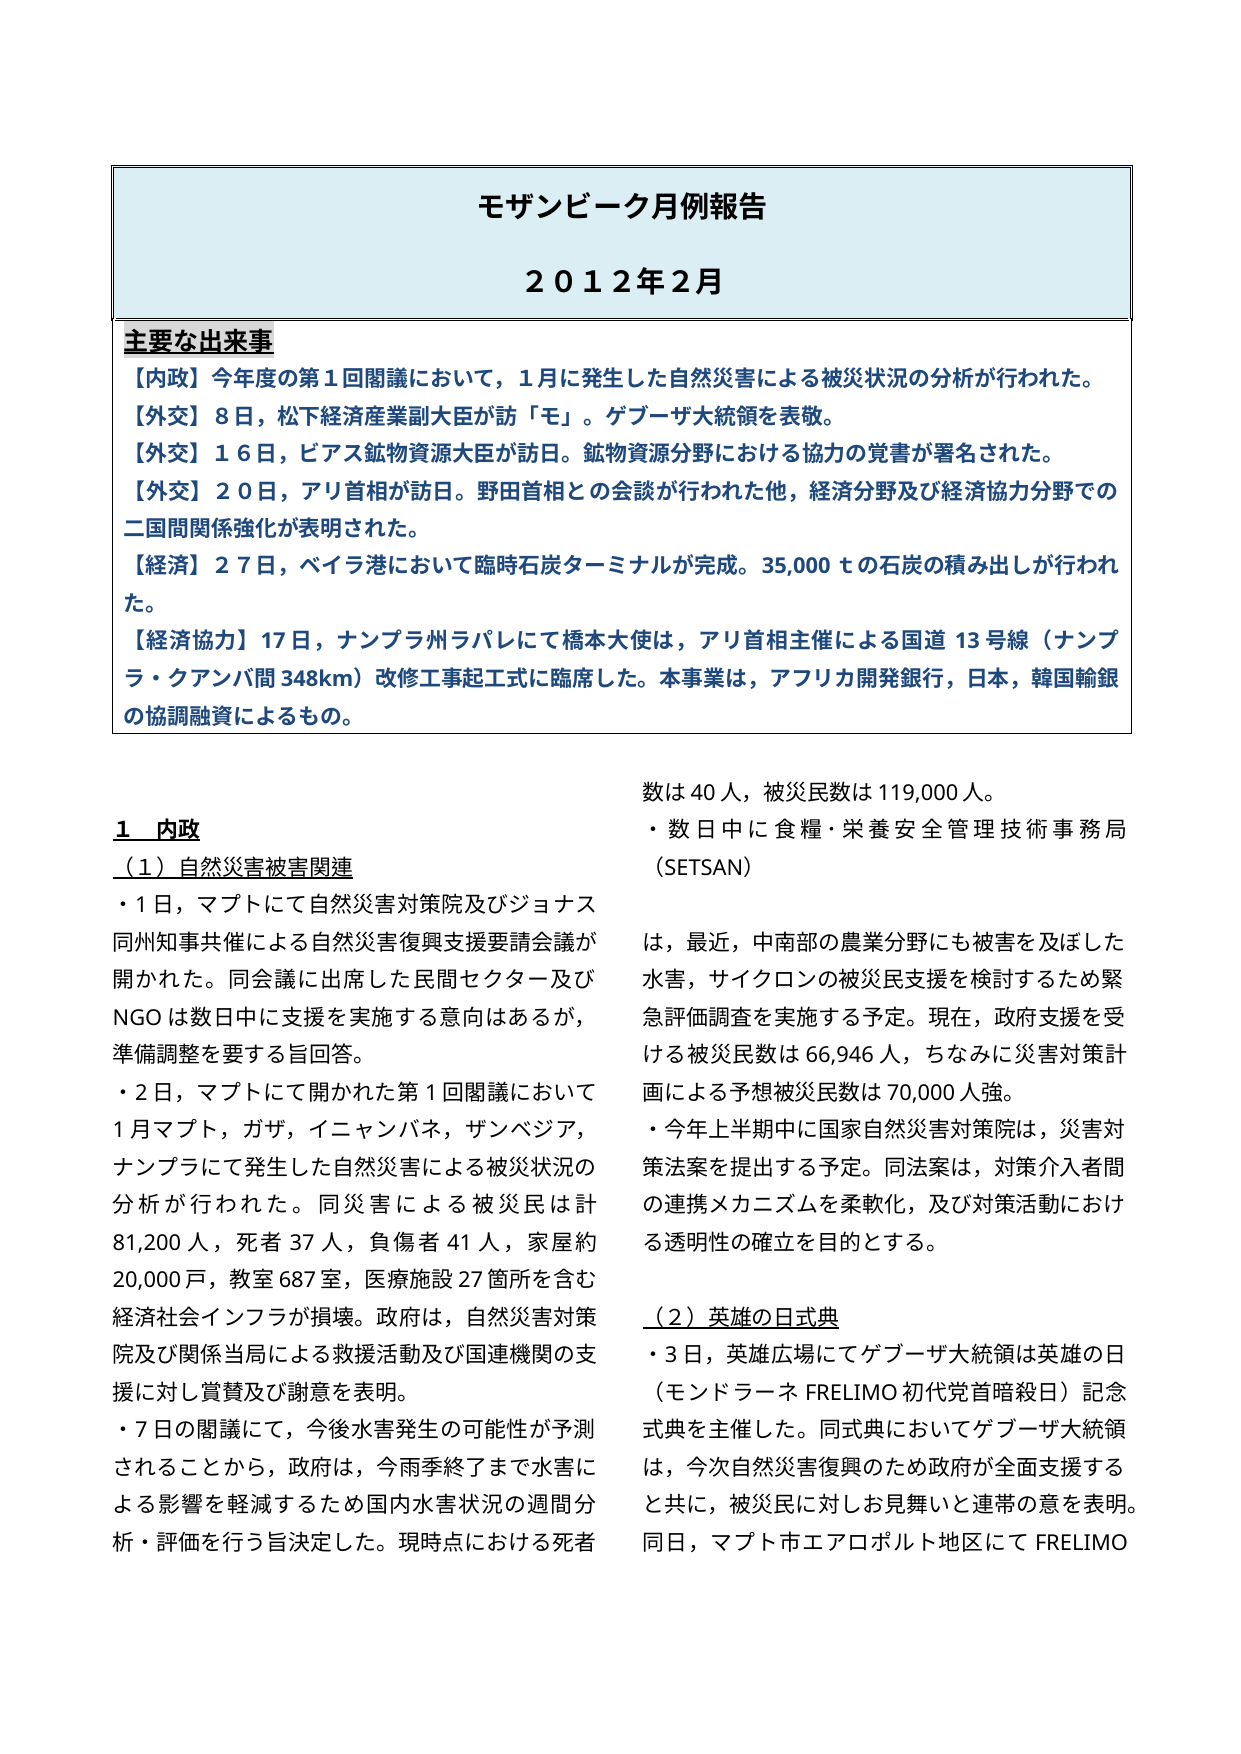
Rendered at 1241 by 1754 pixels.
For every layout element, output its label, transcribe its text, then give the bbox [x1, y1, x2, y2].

text ・7日の閣議にて，今後水害発生の可能性が予測されることから，政府は，今雨季終了まで水害による影響を軽減するため国内水害状況の週間分析・評価を行う旨決定した。現時点における死者数は40人，被災民数は119,000人。 [112, 1409, 598, 1559]
text ・2日，マプトにて開かれた第1回閣議において1月マプト，ガザ，イニャンバネ，ザンベジア，ナンプラにて発生した自然災害による被災状況の分析が行われた。同災害による被災民は計81,200人，死者37人，負傷者41人，家屋約20,000戸，教室687室，医療施設27箇所を含む経済社会インフラが損壊。政府は，自然災害対策院及び関係当局による救援活動及び国連機関の支援に対し賞賛及び謝意を表明。 [112, 1072, 598, 1409]
text は，最近，中南部の農業分野にも被害を及ぼした水害，サイクロンの被災民支援を検討するため緊 [642, 922, 1128, 997]
text １ 内政 [112, 809, 598, 847]
text （１）自然災害被害関連 [112, 847, 598, 884]
text ・今年上半期中に国家自然災害対策院は，災害対策法案を提出する予定。同法案は，対策介入者間の連携メカニズムを柔軟化，及び対策活動における透明性の確立を目的とする。 [642, 1109, 1128, 1259]
text ・7日の閣議にて，今後水害発生の可能性が予測されることから，政府は，今雨季終了まで水害による影響を軽減するため国内水害状況の週間分析・評価を行う旨決定した。現時点における死者数は40人，被災民数は119,000人。 [642, 772, 1128, 809]
text ・1日，マプトにて自然災害対策院及びジョナス同州知事共催による自然災害復興支援要請会議が開かれた。同会議に出席した民間セクター及びNGOは数日中に支援を実施する意向はあるが，準備調整を要する旨回答。 [112, 884, 598, 1072]
text （２）英雄の日式典 [642, 1297, 1128, 1334]
text 急評価調査を実施する予定。現在，政府支援を受ける被災民数は66,946人，ちなみに災害対策計画による予想被災民数は70,000人強。 [642, 997, 1128, 1109]
table_cell 主要な出来事 【内政】今年度の第１回閣議において，１月に発生した自然災害による被災状況の分析が行われた。 【外交】８日，松下経済産業副大臣が訪「モ」。ゲブーザ大統領を表敬。 【外交】１６日，ビアス鉱物資源大臣が訪日。鉱物資源分野における協力の覚書が署名された。 【外交】２０日，アリ首相が訪日。野田首相との会談が行われた他，経済分野及び経済協力分野での二国間関係強化が表明された。 【経済】２７日，ベイラ港において臨時石炭ターミナルが完成。35,000ｔの石炭の積み出しが行われた。 【経済協力】17日，ナンプラ州ラパレにて橋本大使は，アリ首相主催による国道13号線（ナンプラ・クアンバ間348km）改修工事起工式に臨席した。本事業は，アフリカ開発銀行，日本，韓国輸銀の協調融資によるもの。 [113, 318, 1131, 733]
table_header モザンビーク月例報告 ２０１２年２月 [114, 168, 1130, 318]
text ・数日中に食糧･栄養安全管理技術事務局（SETSAN） [642, 809, 1128, 884]
